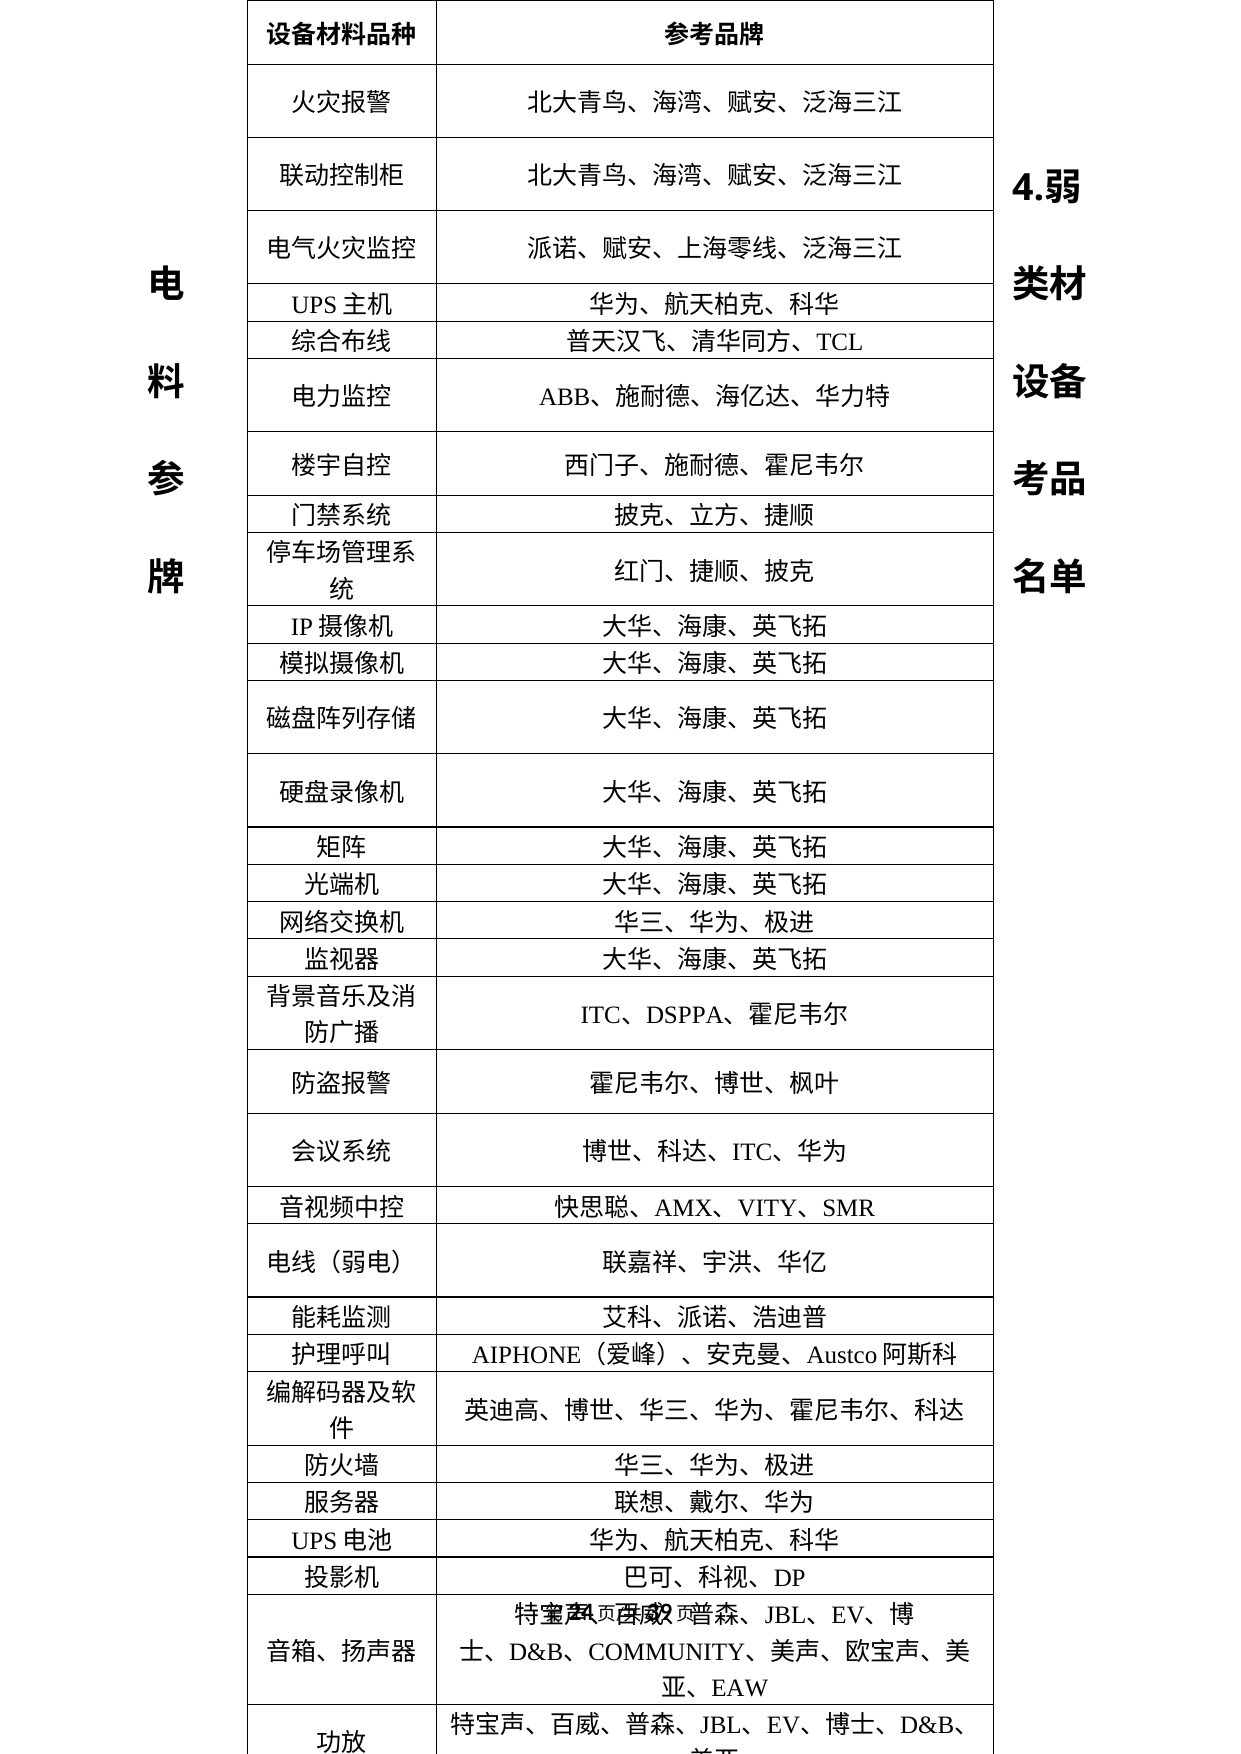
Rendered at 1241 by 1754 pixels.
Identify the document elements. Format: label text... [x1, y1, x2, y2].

table_cell 楼宇自控 [248, 432, 436, 494]
table_cell 服务器 [248, 1483, 436, 1519]
table_cell 综合布线 [248, 322, 436, 358]
table_cell 北大青鸟、海湾、赋安、泛海三江 [437, 65, 993, 137]
table_cell 联动控制柜 [248, 138, 436, 210]
table_cell 披克、立方、捷顺 [437, 496, 993, 532]
table_cell 能耗监测 [248, 1298, 436, 1334]
table_cell 华三、华为、极进 [437, 902, 993, 938]
table_cell 音视频中控 [248, 1187, 436, 1223]
table_cell 大华、海康、英飞拓 [437, 754, 993, 826]
table_cell 监视器 [248, 939, 436, 976]
table_cell 矩阵 [248, 828, 436, 864]
table_cell 大华、海康、英飞拓 [437, 681, 993, 753]
table_cell 护理呼叫 [248, 1335, 436, 1371]
table_cell 艾科、派诺、浩迪普 [437, 1298, 993, 1334]
table_cell UPS主机 [248, 284, 436, 321]
table_cell 普天汉飞、清华同方、TCL [437, 322, 993, 358]
table_cell 华为、航天柏克、科华 [437, 284, 993, 321]
table_cell 巴可、科视、DP [437, 1558, 993, 1594]
table_cell AIPHONE（爱峰）、安克曼、Austco阿斯科 [437, 1335, 993, 1371]
table_cell 编解码器及软件 [248, 1372, 436, 1444]
table_cell 停车场管理系统 [248, 533, 436, 605]
text 4.弱电类材料设备参考品牌名单 [994, 152, 1093, 607]
text 4.弱电类材料设备参考品牌名单 [148, 152, 247, 607]
table_cell 红门、捷顺、披克 [437, 533, 993, 605]
table_cell 联想、戴尔、华为 [437, 1483, 993, 1519]
table_cell 投影机 [248, 1558, 436, 1594]
table_cell 光端机 [248, 865, 436, 901]
table_header 设备材料品种 [248, 1, 436, 63]
table_header 参考品牌 [437, 1, 993, 63]
table_cell 电线（弱电） [248, 1224, 436, 1296]
table_cell 防火墙 [248, 1446, 436, 1482]
table_cell 特宝声、百威、普森、JBL、EV、博士、D&B、美亚 [437, 1705, 993, 1754]
table_cell 网络交换机 [248, 902, 436, 938]
table_cell 北大青鸟、海湾、赋安、泛海三江 [437, 138, 993, 210]
table_cell 华三、华为、极进 [437, 1446, 993, 1482]
table_cell 大华、海康、英飞拓 [437, 606, 993, 643]
table_cell 会议系统 [248, 1114, 436, 1186]
table_cell 西门子、施耐德、霍尼韦尔 [437, 432, 993, 494]
table_cell 门禁系统 [248, 496, 436, 532]
table_cell 大华、海康、英飞拓 [437, 828, 993, 864]
table_cell 霍尼韦尔、博世、枫叶 [437, 1050, 993, 1113]
table_cell 快思聪、AMX、VITY、SMR [437, 1187, 993, 1223]
table_cell 派诺、赋安、上海零线、泛海三江 [437, 211, 993, 283]
table_cell 磁盘阵列存储 [248, 681, 436, 753]
table_cell 音箱、扬声器 [248, 1595, 436, 1703]
table_cell 联嘉祥、宇洪、华亿 [437, 1224, 993, 1296]
table_cell 华为、航天柏克、科华 [437, 1520, 993, 1556]
table_cell 英迪高、博世、华三、华为、霍尼韦尔、科达 [437, 1372, 993, 1444]
table_cell UPS电池 [248, 1520, 436, 1556]
table_cell ITC、DSPPA、霍尼韦尔 [437, 977, 993, 1049]
table_cell 电力监控 [248, 359, 436, 431]
table_cell 模拟摄像机 [248, 644, 436, 680]
table_cell 背景音乐及消防广播 [248, 977, 436, 1049]
table_cell ABB、施耐德、海亿达、华力特 [437, 359, 993, 431]
table_cell 大华、海康、英飞拓 [437, 939, 993, 976]
table_cell 功放 [248, 1705, 436, 1754]
table_cell 大华、海康、英飞拓 [437, 644, 993, 680]
table_cell 特宝声、百威、普森、JBL、EV、博士、D&B、COMMUNITY、美声、欧宝声、美亚、EAW [437, 1595, 993, 1703]
table_cell IP摄像机 [248, 606, 436, 643]
table_cell 大华、海康、英飞拓 [437, 865, 993, 901]
table_cell 电气火灾监控 [248, 211, 436, 283]
table_cell 防盗报警 [248, 1050, 436, 1113]
table_cell 博世、科达、ITC、华为 [437, 1114, 993, 1186]
table_cell 硬盘录像机 [248, 754, 436, 826]
table_cell 火灾报警 [248, 65, 436, 137]
